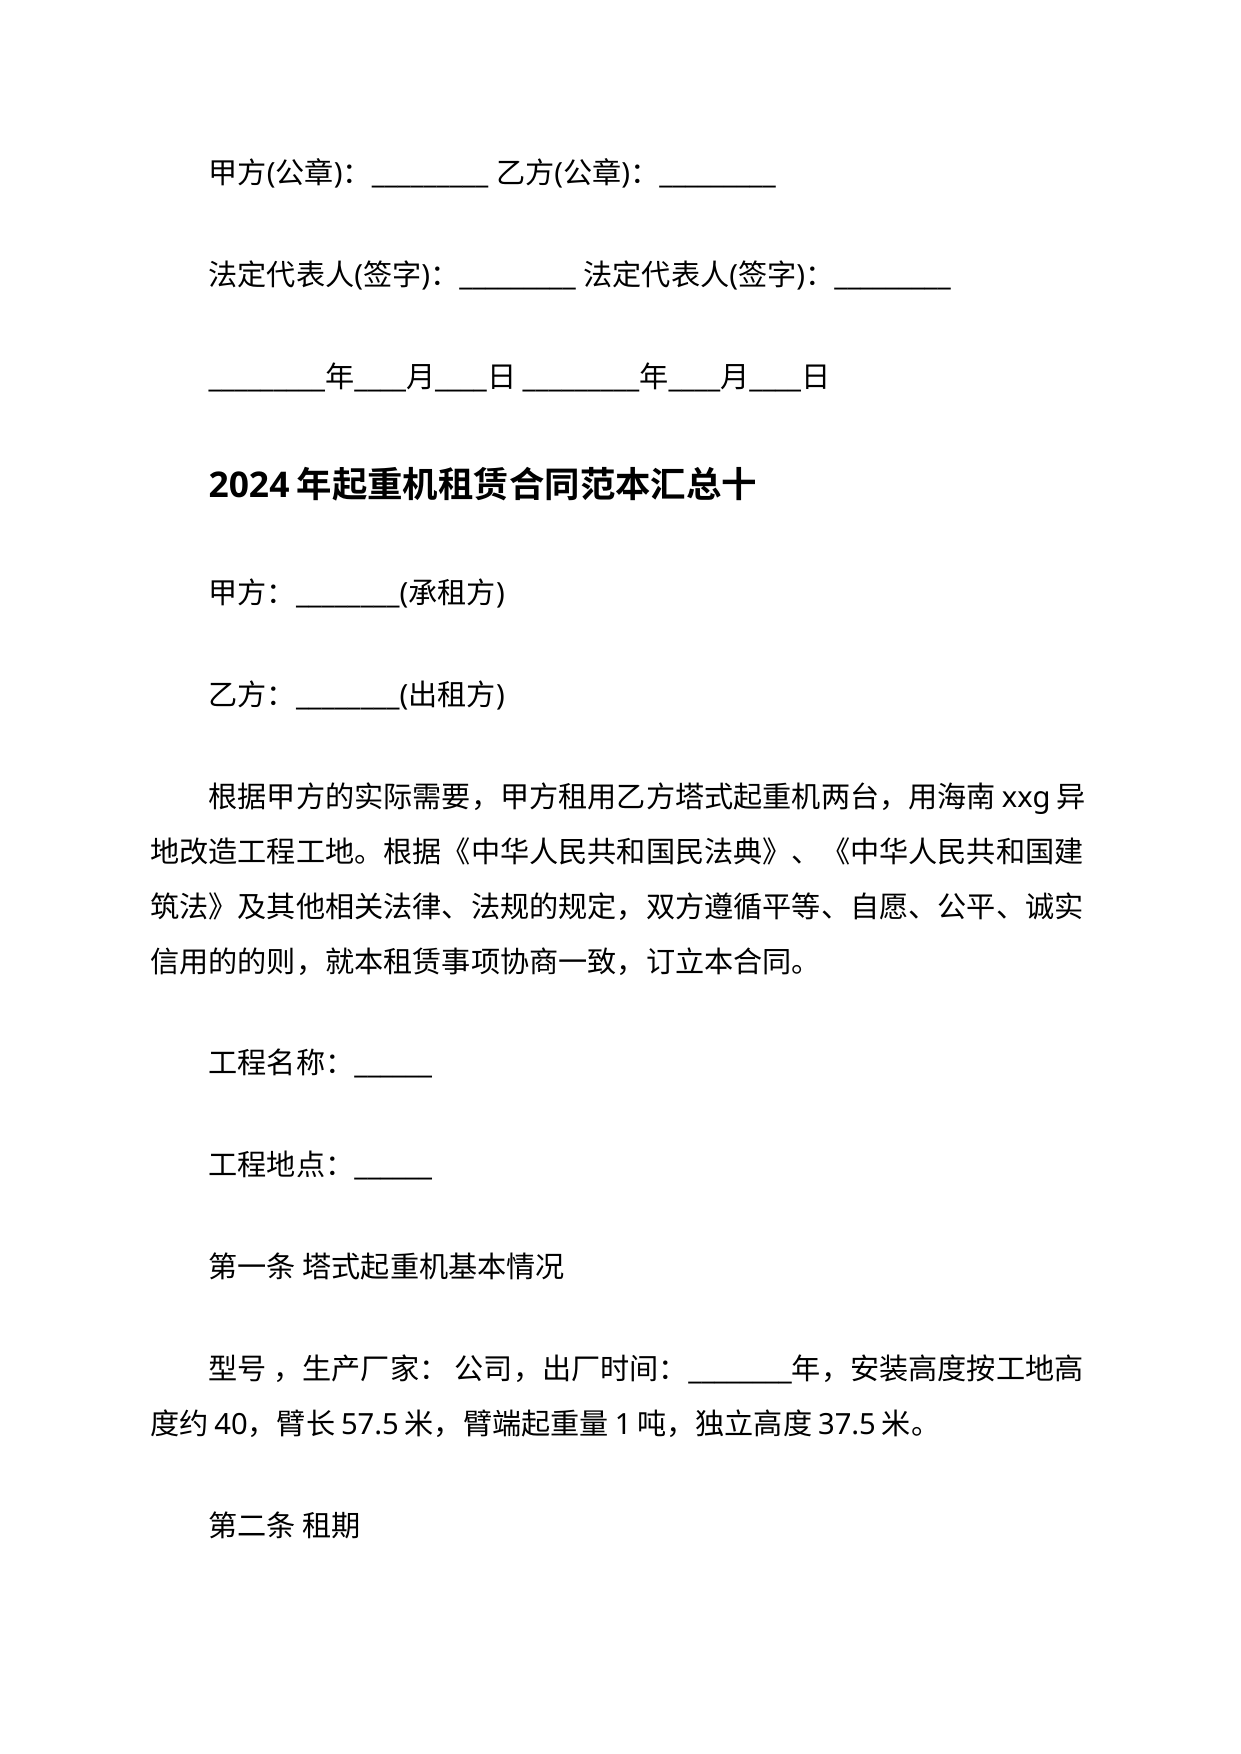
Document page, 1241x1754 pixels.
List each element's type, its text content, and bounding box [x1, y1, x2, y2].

text _________年____月____日 _________年____月____日 [150, 354, 1090, 396]
text 乙方：________(出租方) [150, 671, 1090, 714]
text 2024年起重机租赁合同范本汇总十 [150, 456, 1090, 507]
text 第一条 塔式起重机基本情况 [150, 1244, 1090, 1286]
text 甲方(公章)：_________ 乙方(公章)：_________ [150, 150, 1090, 192]
text 甲方：________(承租方) [150, 569, 1090, 612]
text 法定代表人(签字)：_________ 法定代表人(签字)：_________ [150, 252, 1090, 294]
text 工程名称：______ [150, 1040, 1090, 1082]
text 第二条 租期 [150, 1503, 1090, 1545]
text 工程地点：______ [150, 1142, 1090, 1184]
text 根据甲方的实际需要，甲方租用乙方塔式起重机两台，用海南xxg异地改造工程工地。根据《中华人民共和国民法典》、《中华人民共和国建筑法》及其他相关法律、法规的规定，双方遵循平等、自愿、公平、诚实信用的的则，就本租赁事项协商一致，订立本合同。 [150, 773, 1090, 981]
text 型号 ，生产厂家： 公司，出厂时间：________年，安装高度按工地高度约40，臂长57.5米，臂端起重量1吨，独立高度37.5米。 [150, 1346, 1090, 1443]
